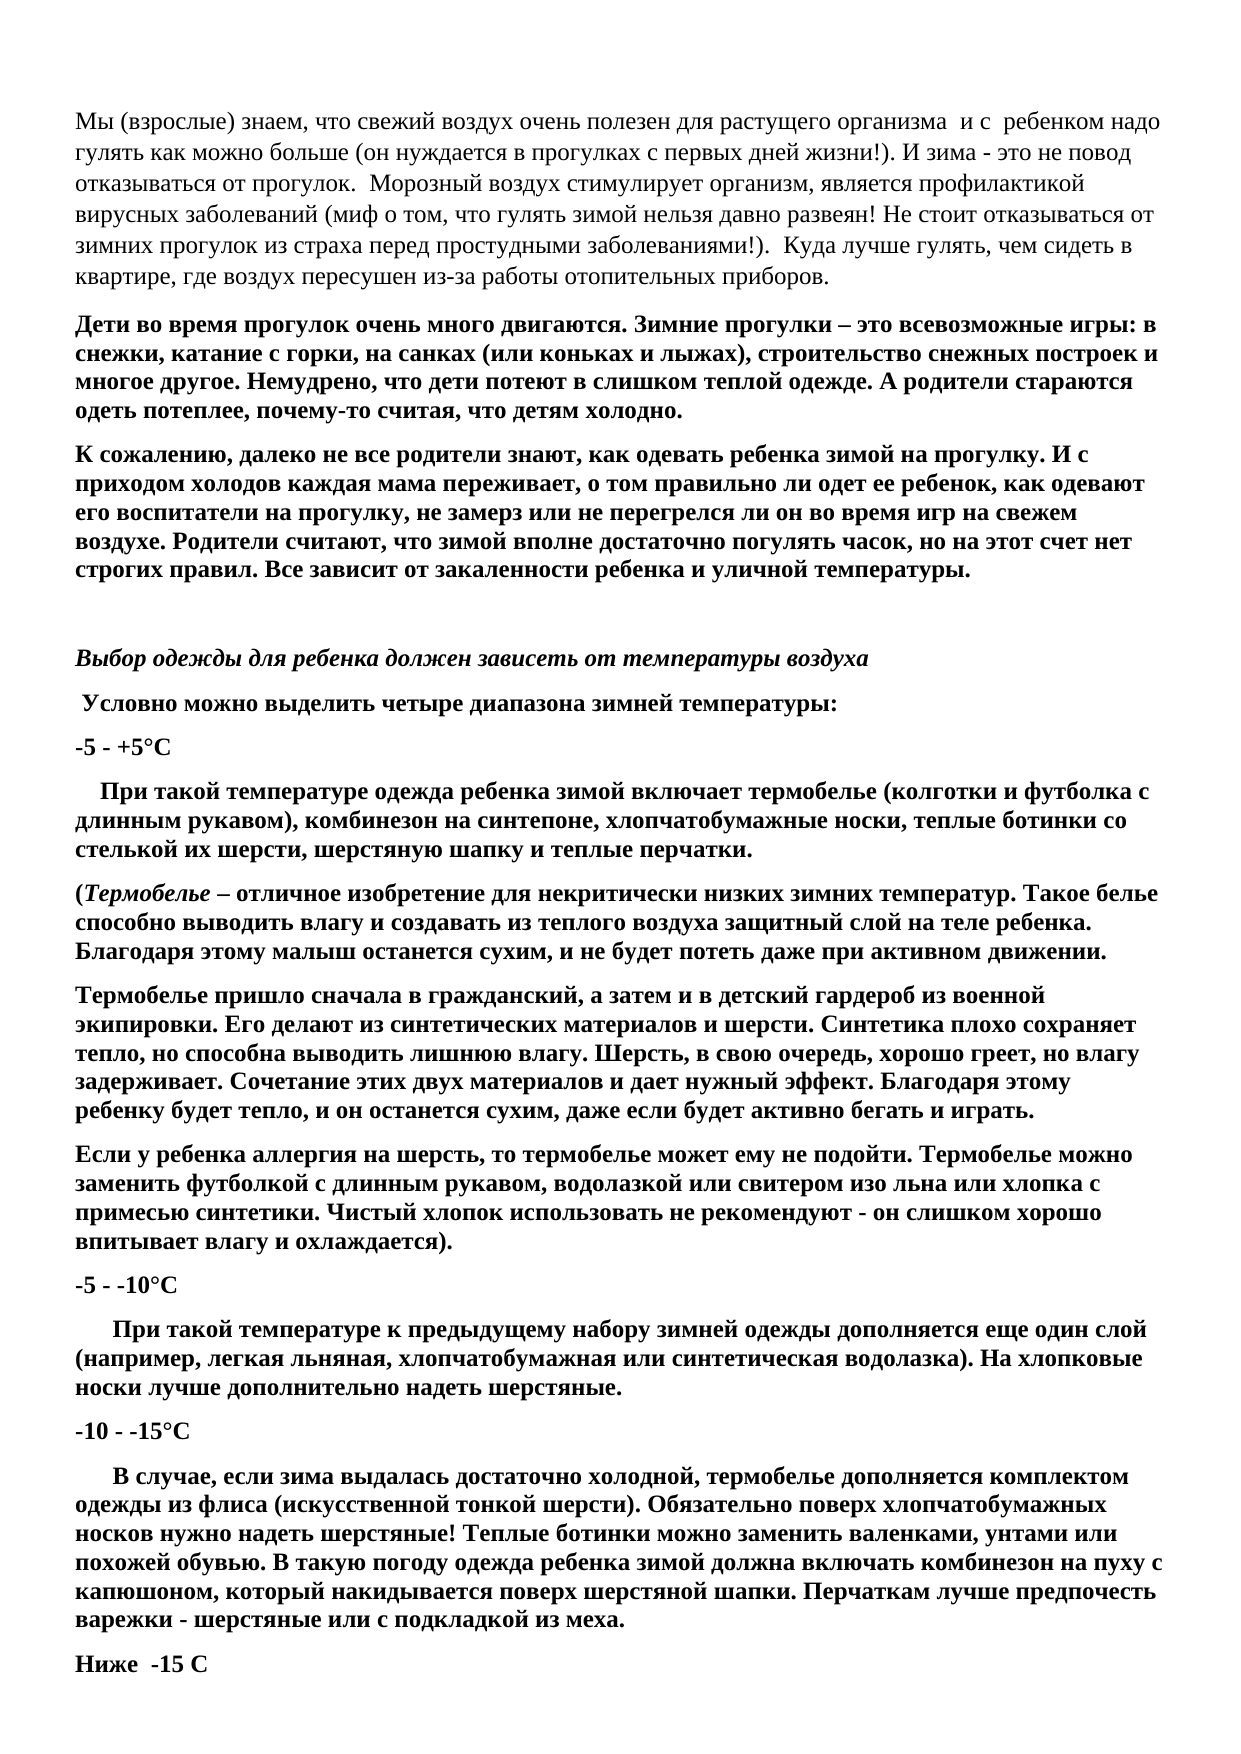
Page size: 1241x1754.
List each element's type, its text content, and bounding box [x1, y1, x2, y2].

text (Термобелье – отличное изобретение для некритически низких зимних температур. Такое белье способно выводить влагу и создавать из теплого воздуха защитный слой на теле ребенка. Благодаря этому малыш останется сухим, и не будет потеть даже при активном движении. [75, 878, 1165, 964]
text Если у ребенка аллергия на шерсть, то термобелье может ему не подойти. Термобелье можно заменить футболкой с длинным рукавом, водолазкой или свитером изо льна или хлопка с примесью синтетики. Чистый хлопок использовать не рекомендуют - он слишком хорошо впитывает влагу и охлаждается). [75, 1139, 1165, 1254]
text -5 - -10°С [75, 1270, 1165, 1299]
text К сожалению, далеко не все родители знают, как одевать ребенка зимой на прогулку. И с приходом холодов каждая мама переживает, о том правильно ли одет ее ребенок, как одевают его воспитатели на прогулку, не замерз или не перегрелся ли он во время игр на свежем воздухе. Родители считают, что зимой вполне достаточно погулять часок, но на этот счет нет строгих правил. Все зависит от закаленности ребенка и уличной температуры. [75, 439, 1165, 583]
text В случае, если зима выдалась достаточно холодной, термобелье дополняется комплектом одежды из флиса (искусственной тонкой шерсти). Обязательно поверх хлопчатобумажных носков нужно надеть шерстяные! Теплые ботинки можно заменить валенками, унтами или похожей обувью. В такую погоду одежда ребенка зимой должна включать комбинезон на пуху с капюшоном, который накидывается поверх шерстяной шапки. Перчаткам лучше предпочесть варежки - шерстяные или с подкладкой из меха. [75, 1461, 1165, 1633]
text Дети во время прогулок очень много двигаются. Зимние прогулки – это всевозможные игры: в снежки, катание с горки, на санках (или коньках и лыжах), строительство снежных построек и многое другое. Немудрено, что дети потеют в слишком теплой одежде. А родители стараются одеть потеплее, почему-то считая, что детям холодно. [75, 309, 1165, 424]
text -5 - +5°С [75, 732, 1165, 761]
text Условно можно выделить четыре диапазона зимней температуры: [75, 688, 1165, 716]
text -10 - -15°С [75, 1416, 1165, 1445]
text Термобелье пришло сначала в гражданский, а затем и в детский гардероб из военной экипировки. Его делают из синтетических материалов и шерсти. Синтетика плохо сохраняет тепло, но способна выводить лишнюю влагу. Шерсть, в свою очередь, хорошо греет, но влагу задерживает. Сочетание этих двух материалов и дает нужный эффект. Благодаря этому ребенку будет тепло, и он останется сухим, даже если будет активно бегать и играть. [75, 980, 1165, 1124]
text Выбор одежды для ребенка должен зависеть от температуры воздуха [75, 643, 1165, 672]
text При такой температуре к предыдущему набору зимней одежды дополняется еще один слой (например, легкая льняная, хлопчатобумажная или синтетическая водолазка). На хлопковые носки лучше дополнительно надеть шерстяные. [75, 1314, 1165, 1401]
text При такой температуре одежда ребенка зимой включает термобелье (колготки и футболка с длинным рукавом), комбинезон на синтепоне, хлопчатобумажные носки, теплые ботинки со стелькой их шерсти, шерстяную шапку и теплые перчатки. [75, 776, 1165, 863]
text Мы (взрослые) знаем, что свежий воздух очень полезен для растущего организма и с ребенком надо гулять как можно больше (он нуждается в прогулках с первых дней жизни!). И зима - это не повод отказываться от прогулок. Морозный воздух стимулирует организм, является профилактикой вирусных заболеваний (миф о том, что гулять зимой нельзя давно развеян! Не стоит отказываться от зимних прогулок из страха перед простудными заболеваниями!). Куда лучше гулять, чем сидеть в квартире, где воздух пересушен из-за работы отопительных приборов. [75, 75, 1165, 290]
text Ниже -15 С [75, 1649, 1165, 1678]
